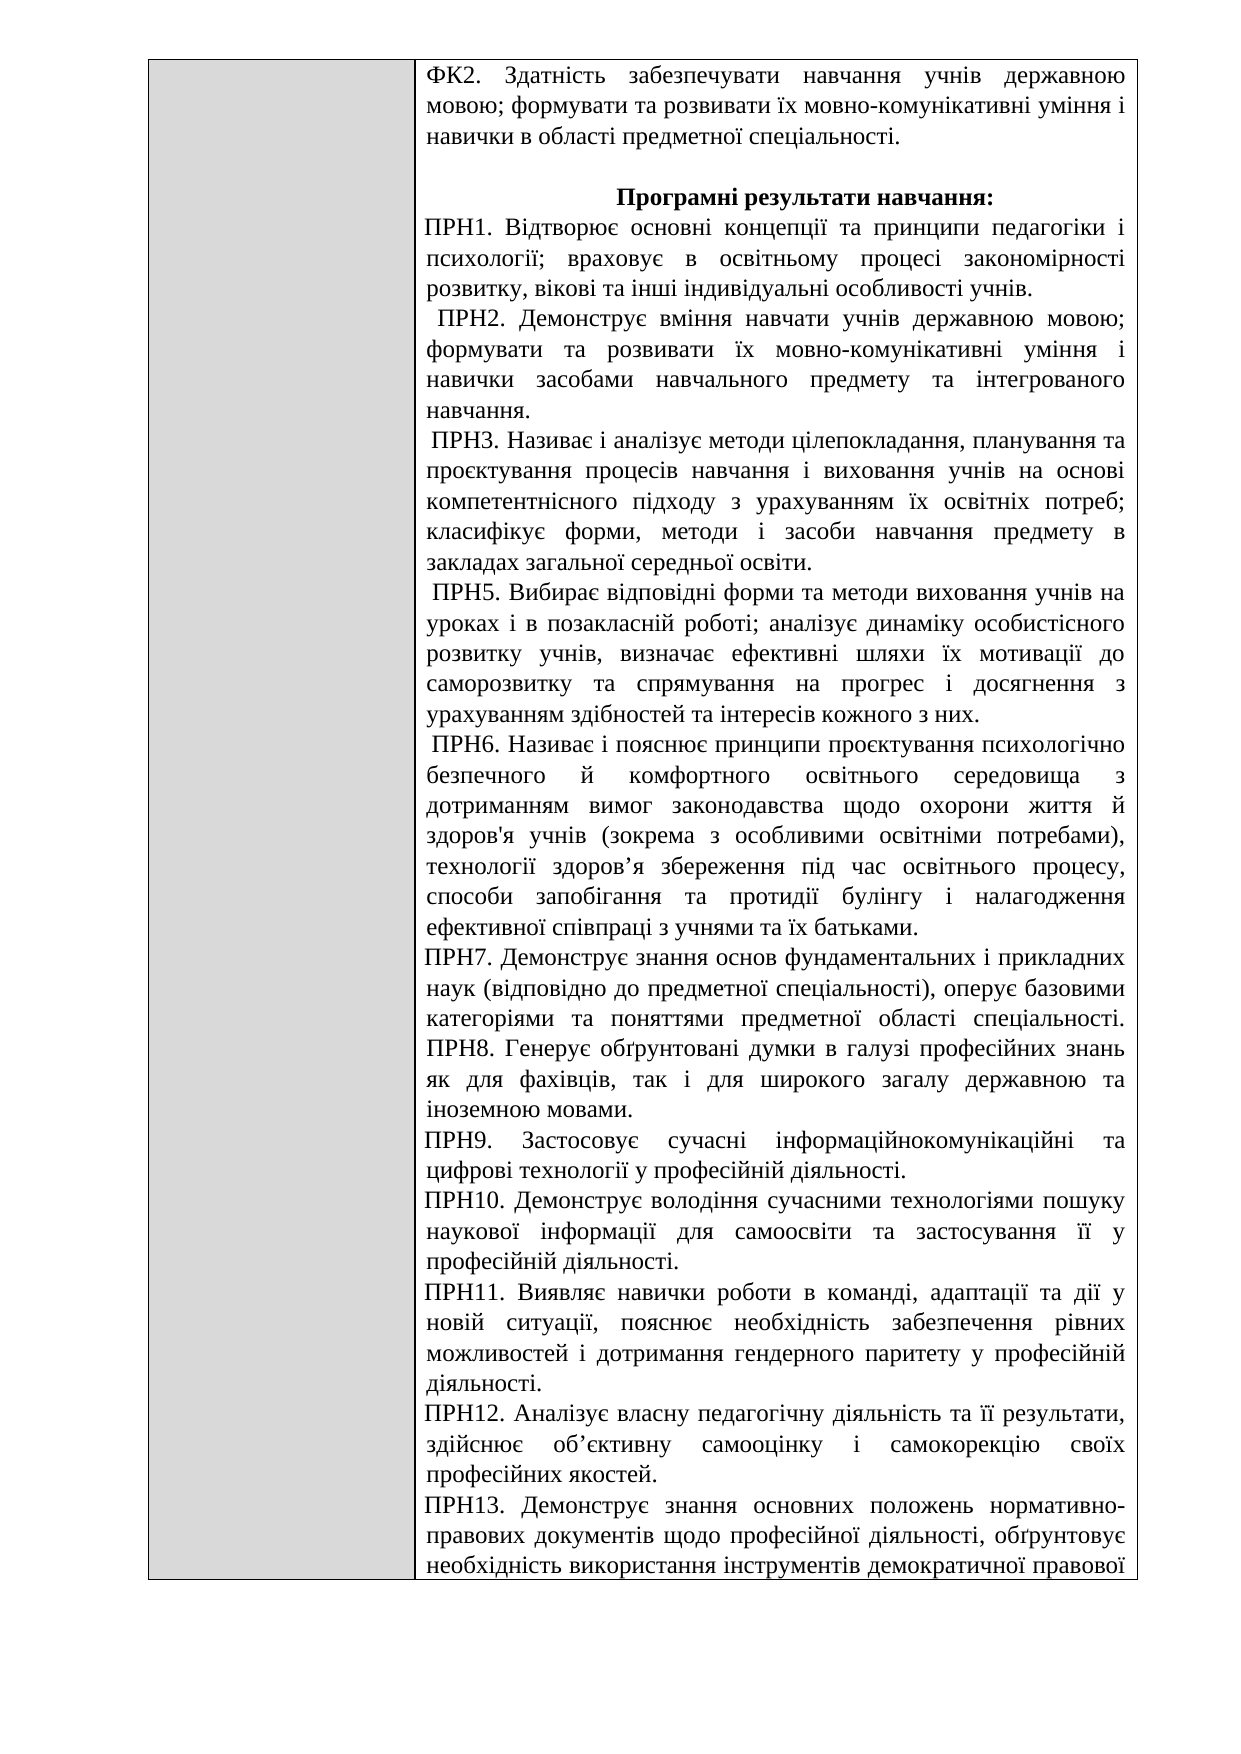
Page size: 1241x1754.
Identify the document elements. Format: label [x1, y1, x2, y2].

table_cell [416, 60, 1137, 1579]
table_cell [149, 60, 414, 1579]
